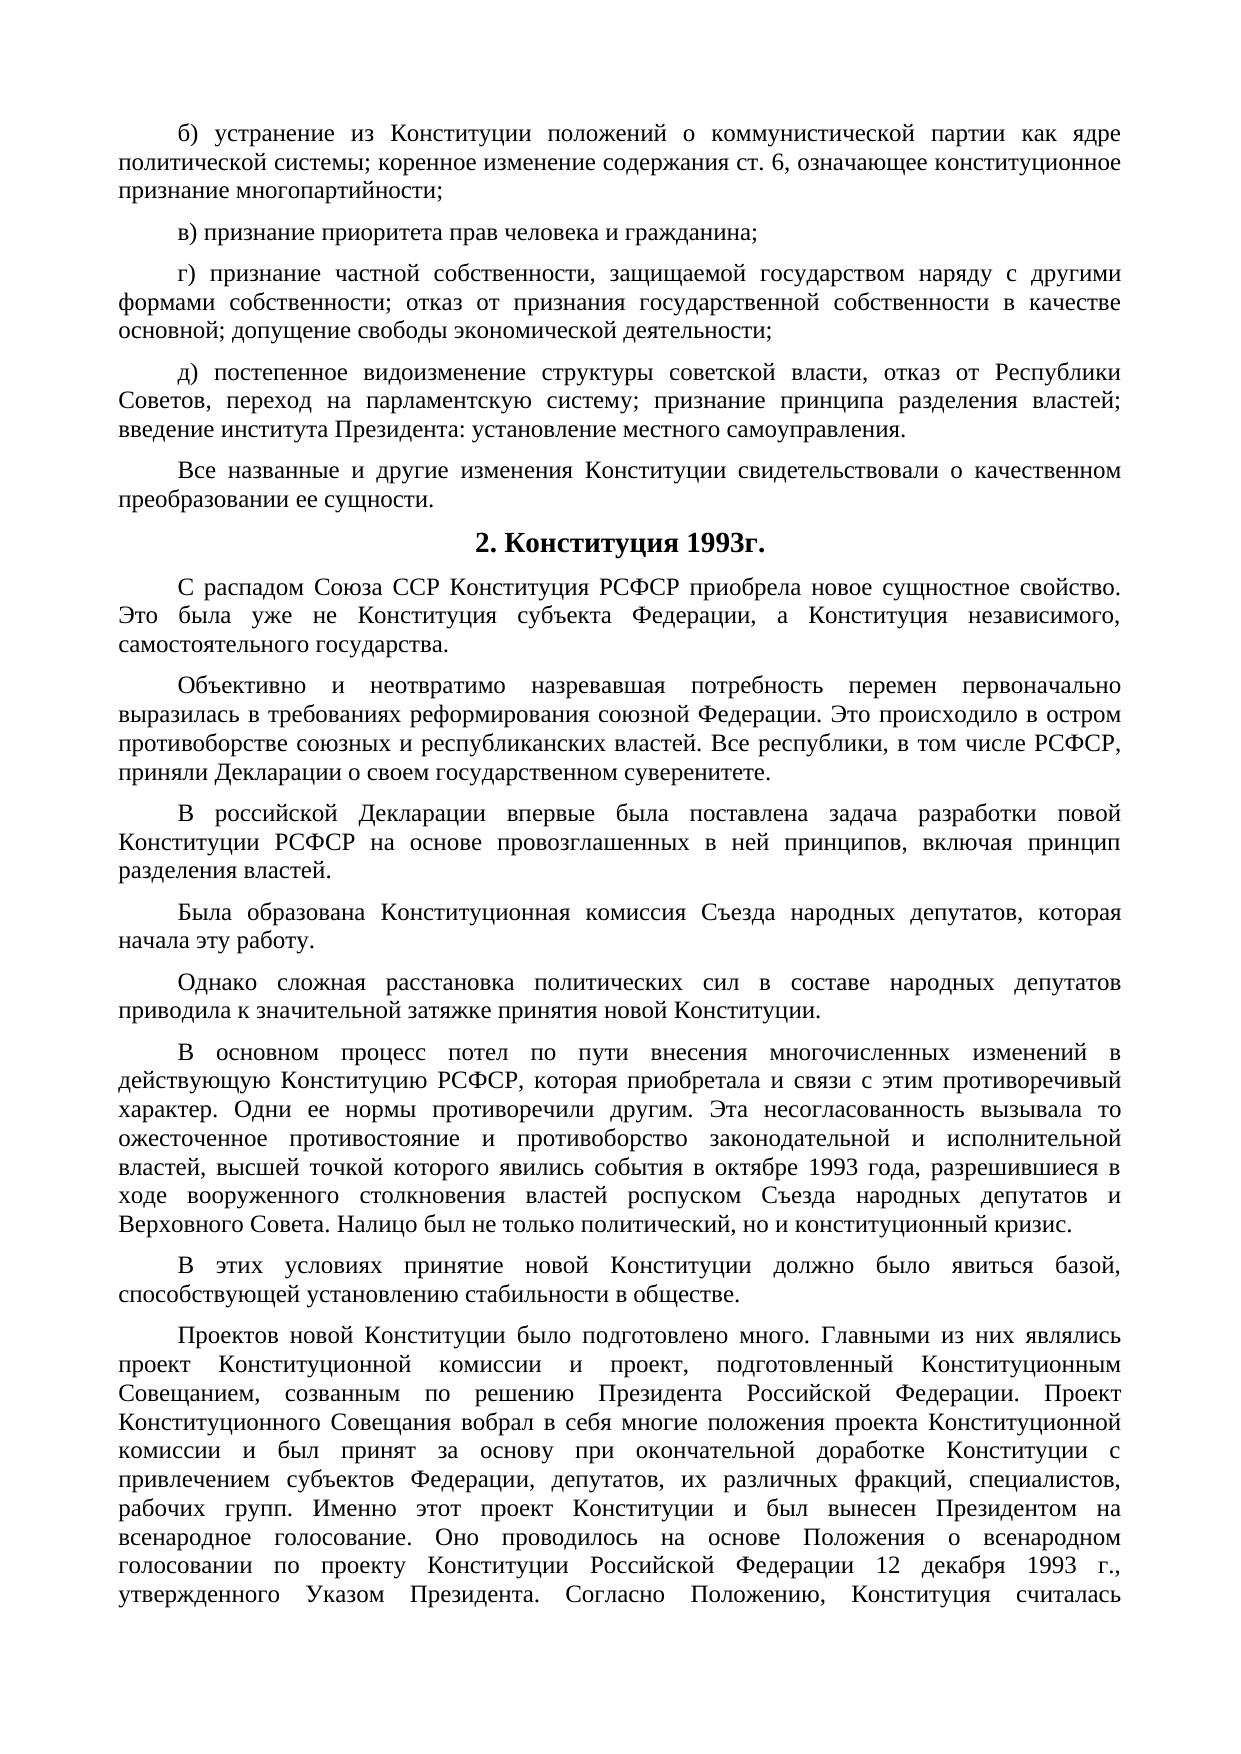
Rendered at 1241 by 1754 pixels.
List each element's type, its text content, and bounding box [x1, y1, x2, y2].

text в) признание приоритета прав человека и гражданина; [118, 217, 1122, 246]
text В российской Декларации впервые была поставлена задача разработки повой Конституции РСФСР на основе провозглашенных в ней принципов, включая принцип разделения властей. [118, 798, 1122, 884]
text Объективно и неотвратимо назревавшая потребность перемен первоначально выразилась в требованиях реформирования союзной Федерации. Это происходило в остром противоборстве союзных и республиканских властей. Все республики, в том числе РСФСР, приняли Декларации о своем государственном суверенитете. [118, 670, 1122, 785]
text В основном процесс потел по пути внесения многочисленных изменений в действующую Конституцию РСФСР, которая приобретала и связи с этим противоречивый характер. Одни ее нормы противоречили другим. Эта несогласованность вызывала то ожесточенное противостояние и противоборство законодательной и исполнительной властей, высшей точкой которого явились события в октябре 1993 года, разрешившиеся в ходе вооруженного столкновения властей роспуском Съезда народных депутатов и Верховного Совета. Налицо был не только политический, но и конституционный кризис. [118, 1037, 1122, 1238]
text 2. Конституция 1993г. [118, 526, 1122, 559]
text С распадом Союза ССР Конституция РСФСР приобрела новое сущностное свойство. Это была уже не Конституция субъекта Федерации, а Конституция независимого, самостоятельного государства. [118, 572, 1122, 658]
text Однако сложная расстановка политических сил в составе народных депутатов приводила к значительной затяжке принятия новой Конституции. [118, 967, 1122, 1024]
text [118, 1320, 1122, 1608]
text В этих условиях принятие новой Конституции должно было явиться базой, способствующей установлению стабильности в обществе. [118, 1250, 1122, 1308]
text г) признание частной собственности, защищаемой государством наряду с другими формами собственности; отказ от признания государственной собственности в качестве основной; допущение свободы экономической деятельности; [118, 258, 1122, 344]
text Была образована Конституционная комиссия Съезда народных депутатов, которая начала эту работу. [118, 897, 1122, 954]
text б) устранение из Конституции положений о коммунистической партии как ядре политической системы; коренное изменение содержания ст. 6, означающее конституционное признание многопартийности; [118, 118, 1122, 204]
text д) постепенное видоизменение структуры советской власти, отказ от Республики Советов, переход на парламентскую систему; признание принципа разделения властей; введение института Президента: установление местного самоуправления. [118, 357, 1122, 443]
text Все названные и другие изменения Конституции свидетельствовали о качественном преобразовании ее сущности. [118, 456, 1122, 513]
